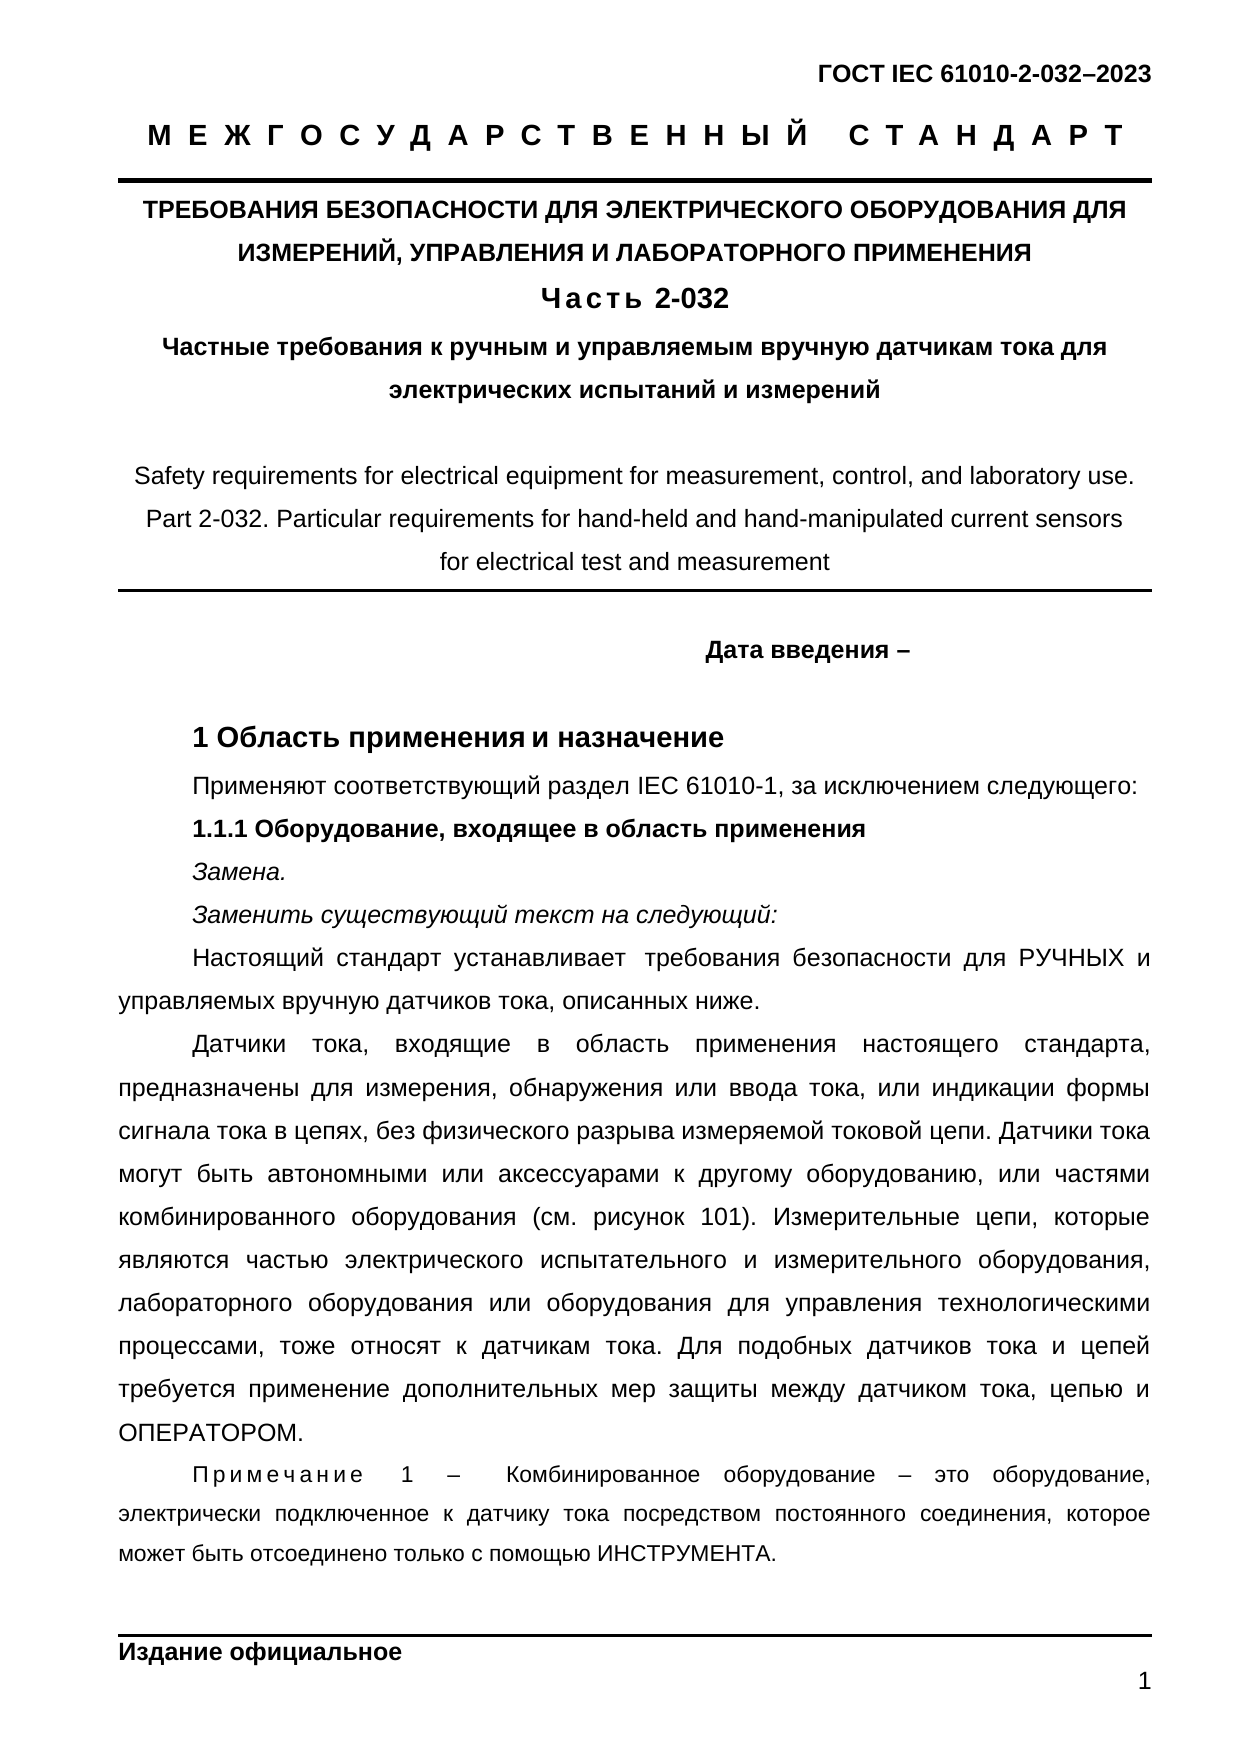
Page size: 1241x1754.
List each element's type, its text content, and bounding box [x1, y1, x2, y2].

text Замена. [118, 857, 1152, 886]
text Применяют соответствующий раздел IEC 61010-1, за исключением следующего: [118, 771, 1152, 799]
text Датчики тока, входящие в область применения настоящего стандарта, предназначены для измерения, обнаружения или ввода тока, или индикации формы сигнала тока в цепях, без физического разрыва измеряемой токовой цепи. Датчики тока могут быть автономными или аксессуарами к другому оборудованию, или частями комбинированного оборудования (см. рисунок 101). Измерительные цепи, которые являются частью электрического испытательного и измерительного оборудования, лабораторного оборудования или оборудования для управления технологическими процессами, тоже относят к датчикам тока. Для подобных датчиков тока и цепей требуется применение дополнительных мер защиты между датчиком тока, цепью и ОПЕРАТОРОМ. [118, 1029, 1152, 1446]
text Заменить существующий текст на следующий: [118, 900, 1152, 929]
table_cell ТРЕБОВАНИЯ БЕЗОПАСНОСТИ ДЛЯ ЭЛЕКТРИЧЕСКОГО ОБОРУДОВАНИЯ ДЛЯ ИЗМЕРЕНИЙ, УПРАВЛЕНИЯ И ЛАБОРАТОРНОГО ПРИМЕНЕНИЯ Часть 2-032 Частные требования к ручным и управляемым вручную датчикам тока для электрических испытаний и измерений Safety requirements for electrical equipment for measurement, control, and laboratory use. Part 2-032. Particular requirements for hand-held and hand-manipulated current sensors for electrical test and measurement [118, 183, 1152, 589]
table_cell Дата введения – [118, 592, 1152, 677]
text Примечание 1 – Комбинированное оборудование – это оборудование, электрически подключенное к датчику тока посредством постоянного соединения, которое может быть отсоединено только с помощью ИНСТРУМЕНТА. [118, 1461, 1152, 1566]
text 1 Область применения и назначение [118, 720, 1152, 754]
text 1.1.1 Оборудование, входящее в область применения [118, 814, 1152, 843]
text Настоящий стандарт устанавливает требования безопасности для РУЧНЫХ и управляемых вручную датчиков тока, описанных ниже. [118, 943, 1152, 1015]
table_header МЕЖГОСУДАРСТВЕННЫЙ СТАНДАРТ [118, 118, 1152, 178]
